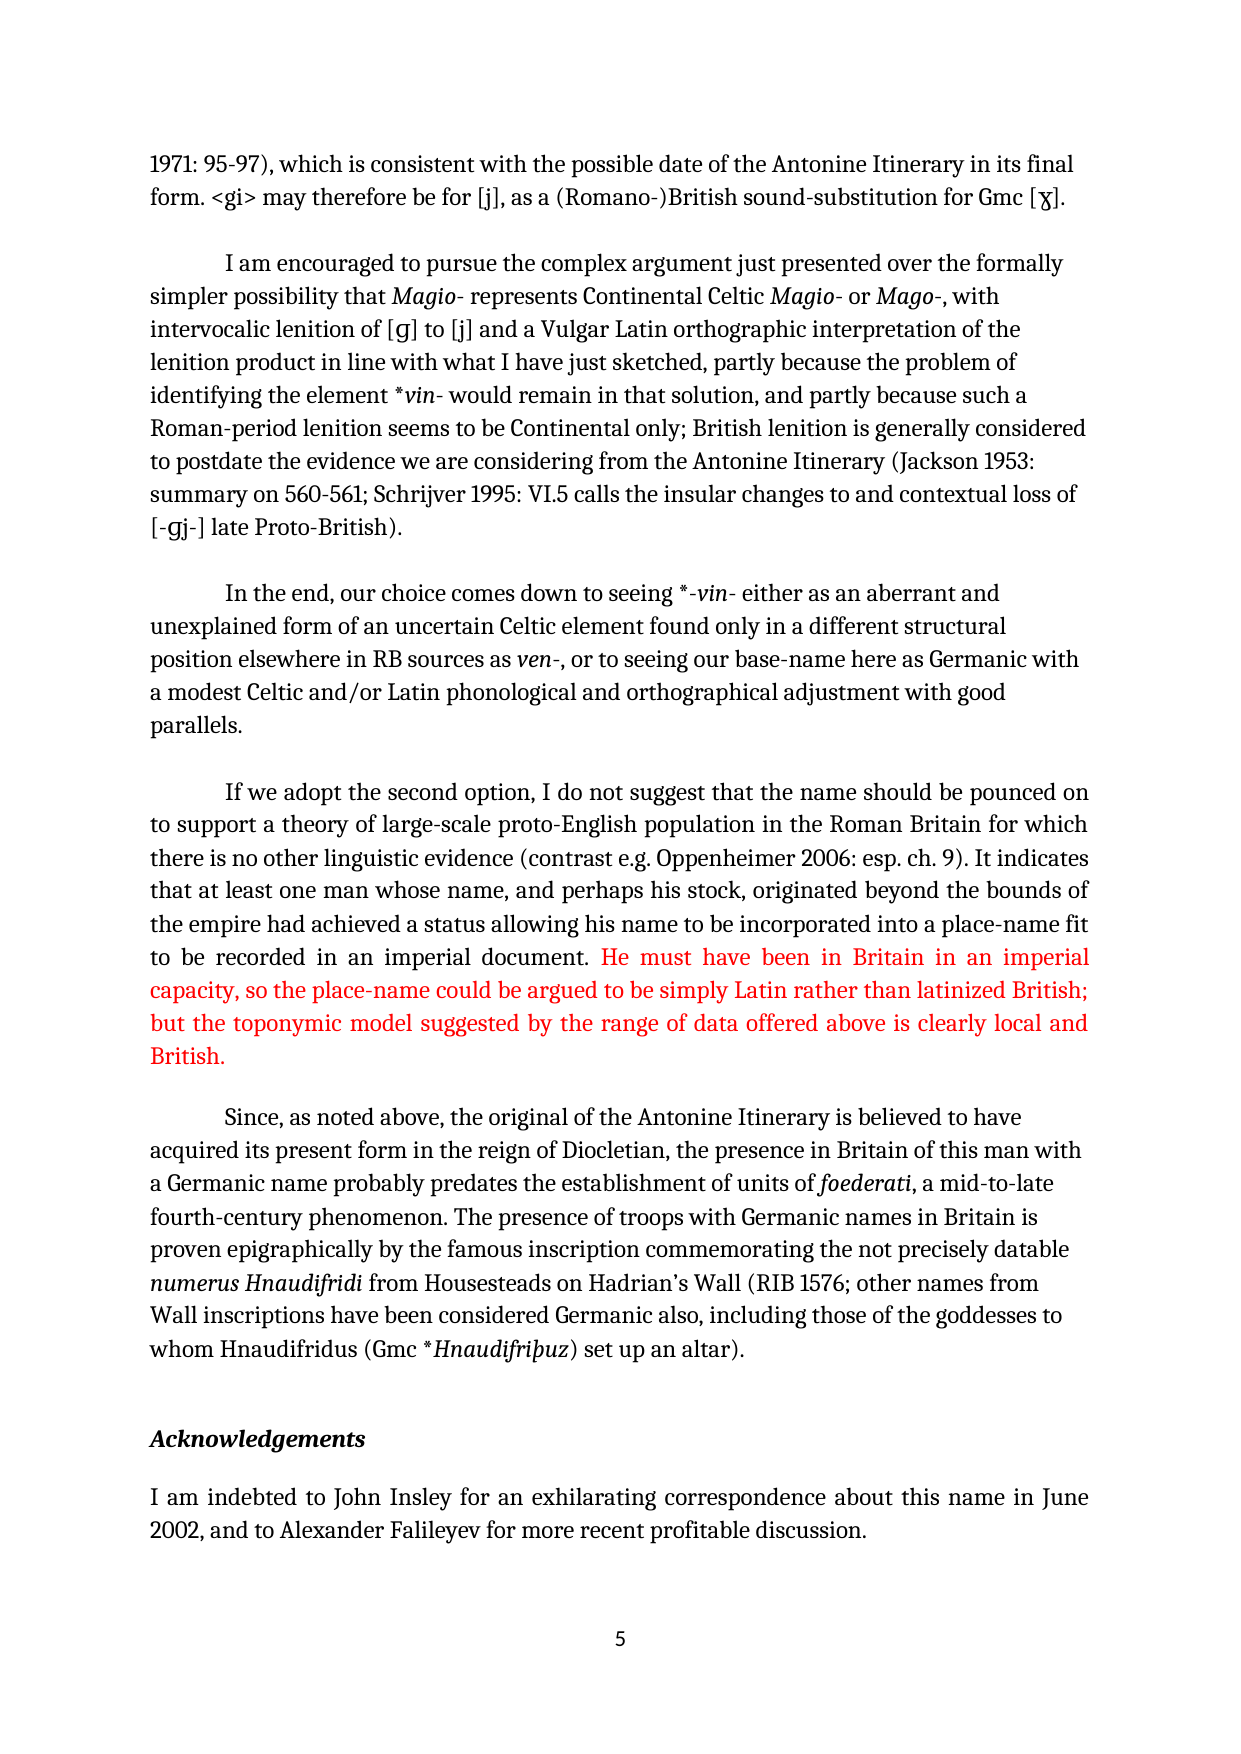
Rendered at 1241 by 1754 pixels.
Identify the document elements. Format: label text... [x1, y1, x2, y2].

text Acknowledgements [150, 1425, 1090, 1454]
text Since, as noted above, the original of the Antonine Itinerary is believed to have acquired its present form in the reign of Diocletian, the presence in Britain of this man with a Germanic name probably predates the establishment of units of foederati, a mid-to-late fourth-century phenomenon. The presence of troops with Germanic names in Britain is proven epigraphically by the famous inscription commemorating the not precisely datable numerus Hnaudifridi from Housesteads on Hadrian’s Wall (RIB 1576; other names from Wall inscriptions have been considered Germanic also, including those of the goddesses to whom Hnaudifridus (Gmc *Hnaudifriþuz) set up an altar). [150, 1103, 1090, 1363]
text I am encouraged to pursue the complex argument just presented over the formally simpler possibility that Magio- represents Continental Celtic Magio- or Mago-, with intervocalic lenition of [ɡ] to [j] and a Vulgar Latin orthographic interpretation of the lenition product in line with what I have just sketched, partly because the problem of identifying the element *vin- would remain in that solution, and partly because such a Roman-period lenition seems to be Continental only; British lenition is generally considered to postdate the evidence we are considering from the Antonine Itinerary (Jackson 1953: summary on 560-561; Schrijver 1995: VI.5 calls the insular changes to and contextual loss of [-ɡj-] late Proto-British). [150, 249, 1090, 542]
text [150, 150, 1090, 212]
text In the end, our choice comes down to seeing *-vin- either as an aberrant and unexplained form of an uncertain Celtic element found only in a different structural position elsewhere in RB sources as ven-, or to seeing our base-name here as Germanic with a modest Celtic and/or Latin phonological and orthographical adjustment with good parallels. [150, 579, 1090, 740]
text If we adopt the second option, I do not suggest that the name should be pounced on to support a theory of large-scale proto-English population in the Roman Britain for which there is no other linguistic evidence (contrast e.g. Oppenheimer 2006: esp. ch. 9). It indicates that at least one man whose name, and perhaps his stock, originated beyond the bounds of the empire had achieved a status allowing his name to be incorporated into a place-name fit to be recorded in an imperial document. He must have been in Britain in an imperial capacity, so the place-name could be argued to be simply Latin rather than latinized British; but the toponymic model suggested by the range of data offered above is clearly local and British. [150, 777, 1090, 1070]
text I am indebted to John Insley for an exhilarating correspondence about this name in June 2002, and to Alexander Falileyev for more recent profitable discussion. [150, 1482, 1090, 1544]
